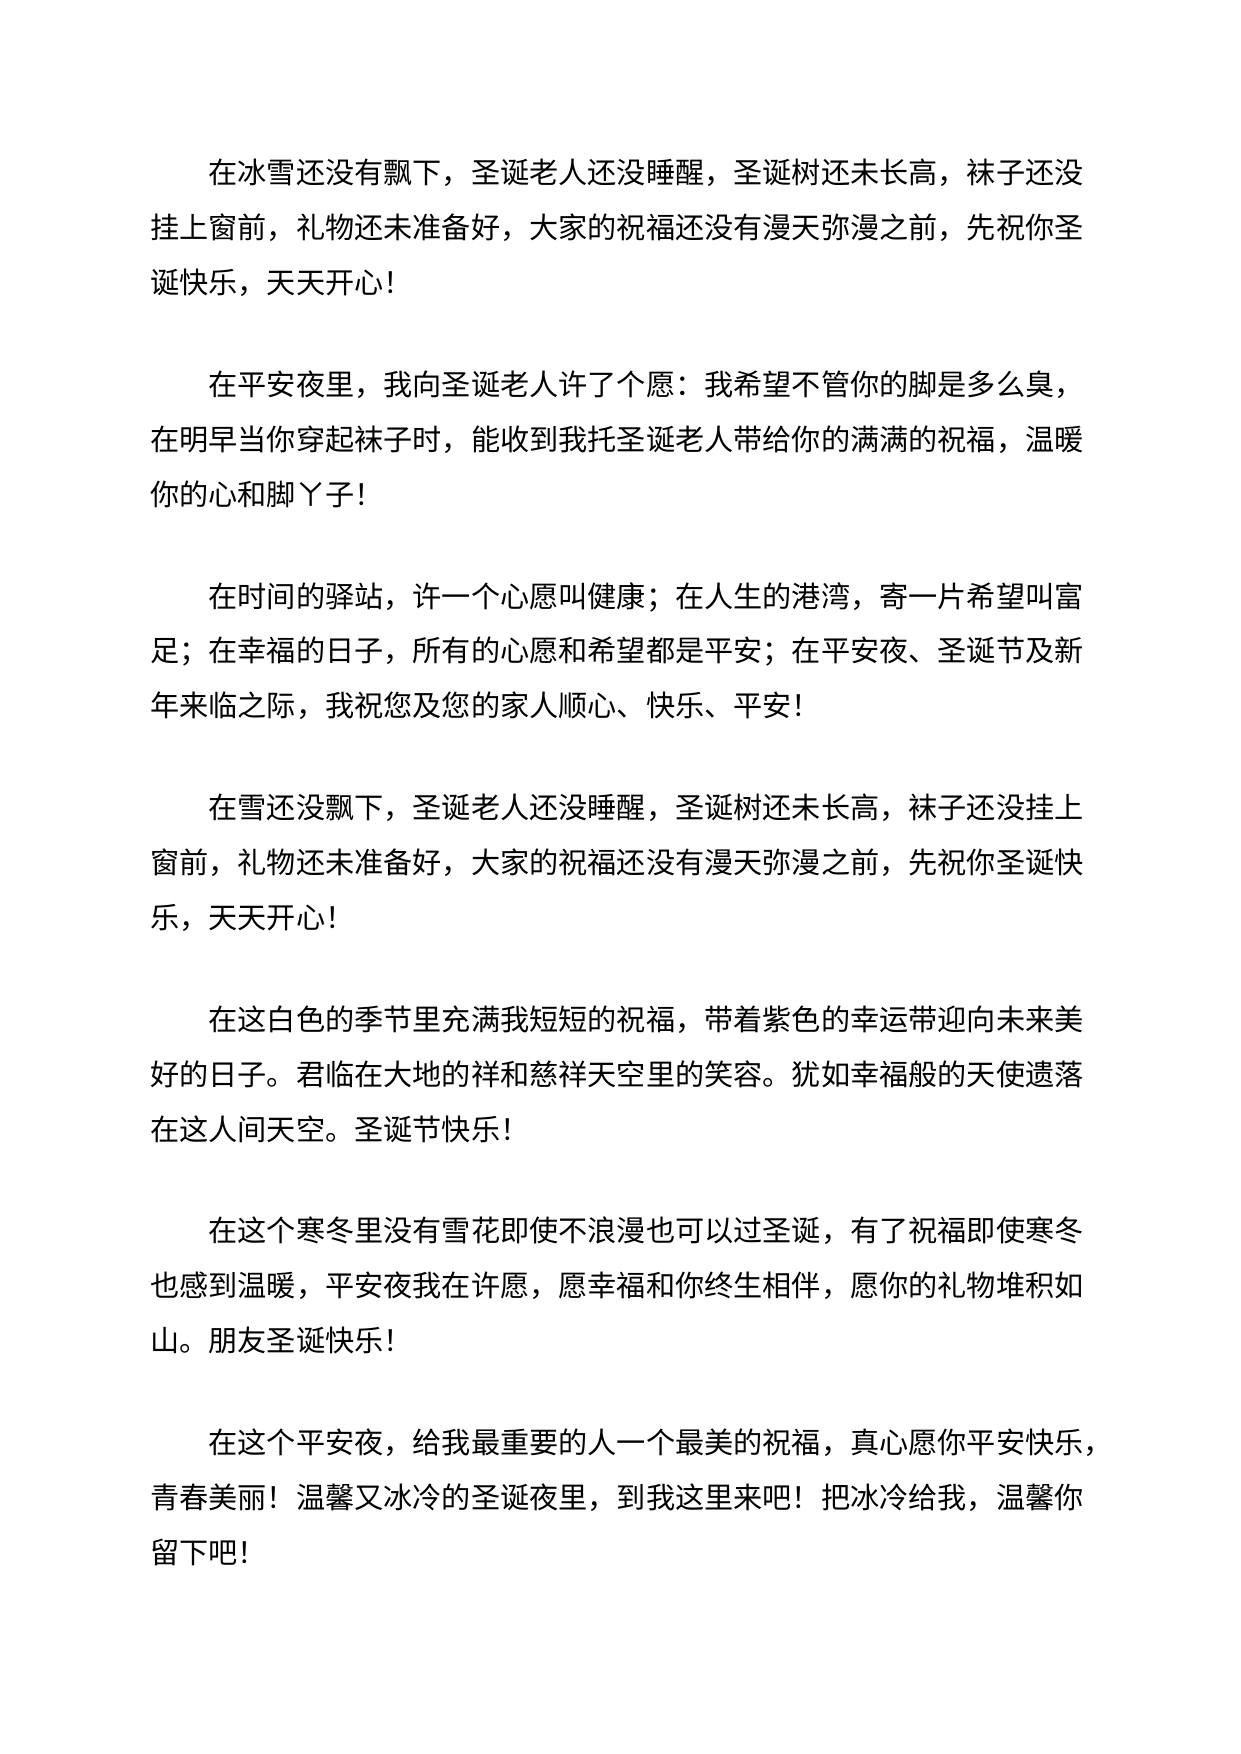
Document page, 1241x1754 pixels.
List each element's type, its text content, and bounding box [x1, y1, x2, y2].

text 在这个寒冬里没有雪花即使不浪漫也可以过圣诞，有了祝福即使寒冬也感到温暖，平安夜我在许愿，愿幸福和你终生相伴，愿你的礼物堆积如山。朋友圣诞快乐！ [150, 1208, 1090, 1360]
text 在冰雪还没有飘下，圣诞老人还没睡醒，圣诞树还未长高，袜子还没挂上窗前，礼物还未准备好，大家的祝福还没有漫天弥漫之前，先祝你圣诞快乐，天天开心！ [150, 150, 1090, 302]
text 在雪还没飘下，圣诞老人还没睡醒，圣诞树还未长高，袜子还没挂上窗前，礼物还未准备好，大家的祝福还没有漫天弥漫之前，先祝你圣诞快乐，天天开心！ [150, 785, 1090, 937]
text 在平安夜里，我向圣诞老人许了个愿：我希望不管你的脚是多么臭，在明早当你穿起袜子时，能收到我托圣诞老人带给你的满满的祝福，温暖你的心和脚ㄚ子！ [150, 362, 1090, 514]
text 在时间的驿站，许一个心愿叫健康；在人生的港湾，寄一片希望叫富足；在幸福的日子，所有的心愿和希望都是平安；在平安夜、圣诞节及新年来临之际，我祝您及您的家人顺心、快乐、平安！ [150, 573, 1090, 725]
text 在这个平安夜，给我最重要的人一个最美的祝福，真心愿你平安快乐，青春美丽！温馨又冰冷的圣诞夜里，到我这里来吧！把冰冷给我，温馨你留下吧！ [150, 1419, 1090, 1571]
text 在这白色的季节里充满我短短的祝福，带着紫色的幸运带迎向未来美好的日子。君临在大地的祥和慈祥天空里的笑容。犹如幸福般的天使遗落在这人间天空。圣诞节快乐！ [150, 996, 1090, 1148]
